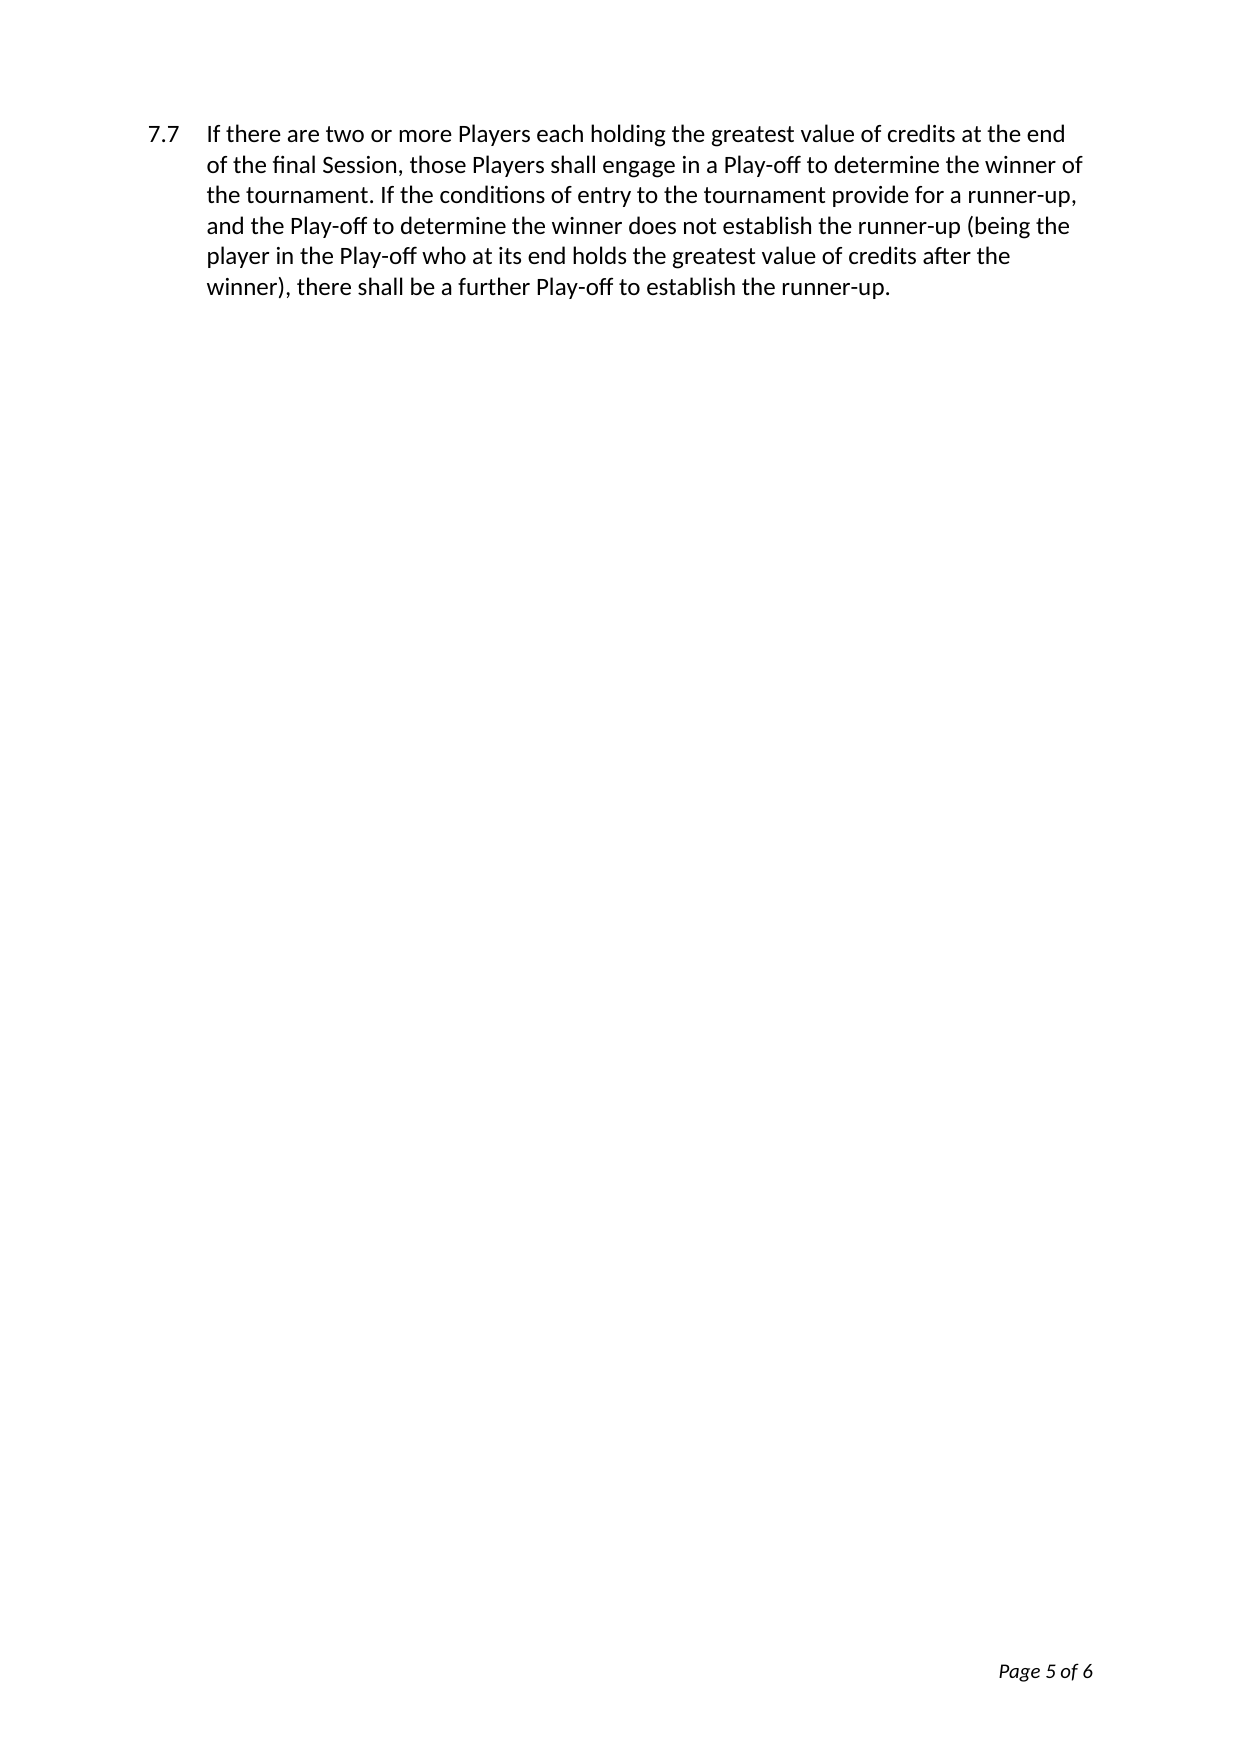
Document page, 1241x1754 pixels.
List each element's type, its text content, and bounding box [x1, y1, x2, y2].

text 7.7 If there are two or more Players each holding the greatest value of credits at the end of the final Session, those Players shall engage in a Play-off to determine the winner of the tournament. If the conditions of entry to the tournament provide for a runner-up, and the Play-off to determine the winner does not establish the runner-up (being the player in the Play-off who at its end holds the greatest value of credits after the winner), there shall be a further Play-off to establish the runner-up. [148, 118, 1092, 301]
